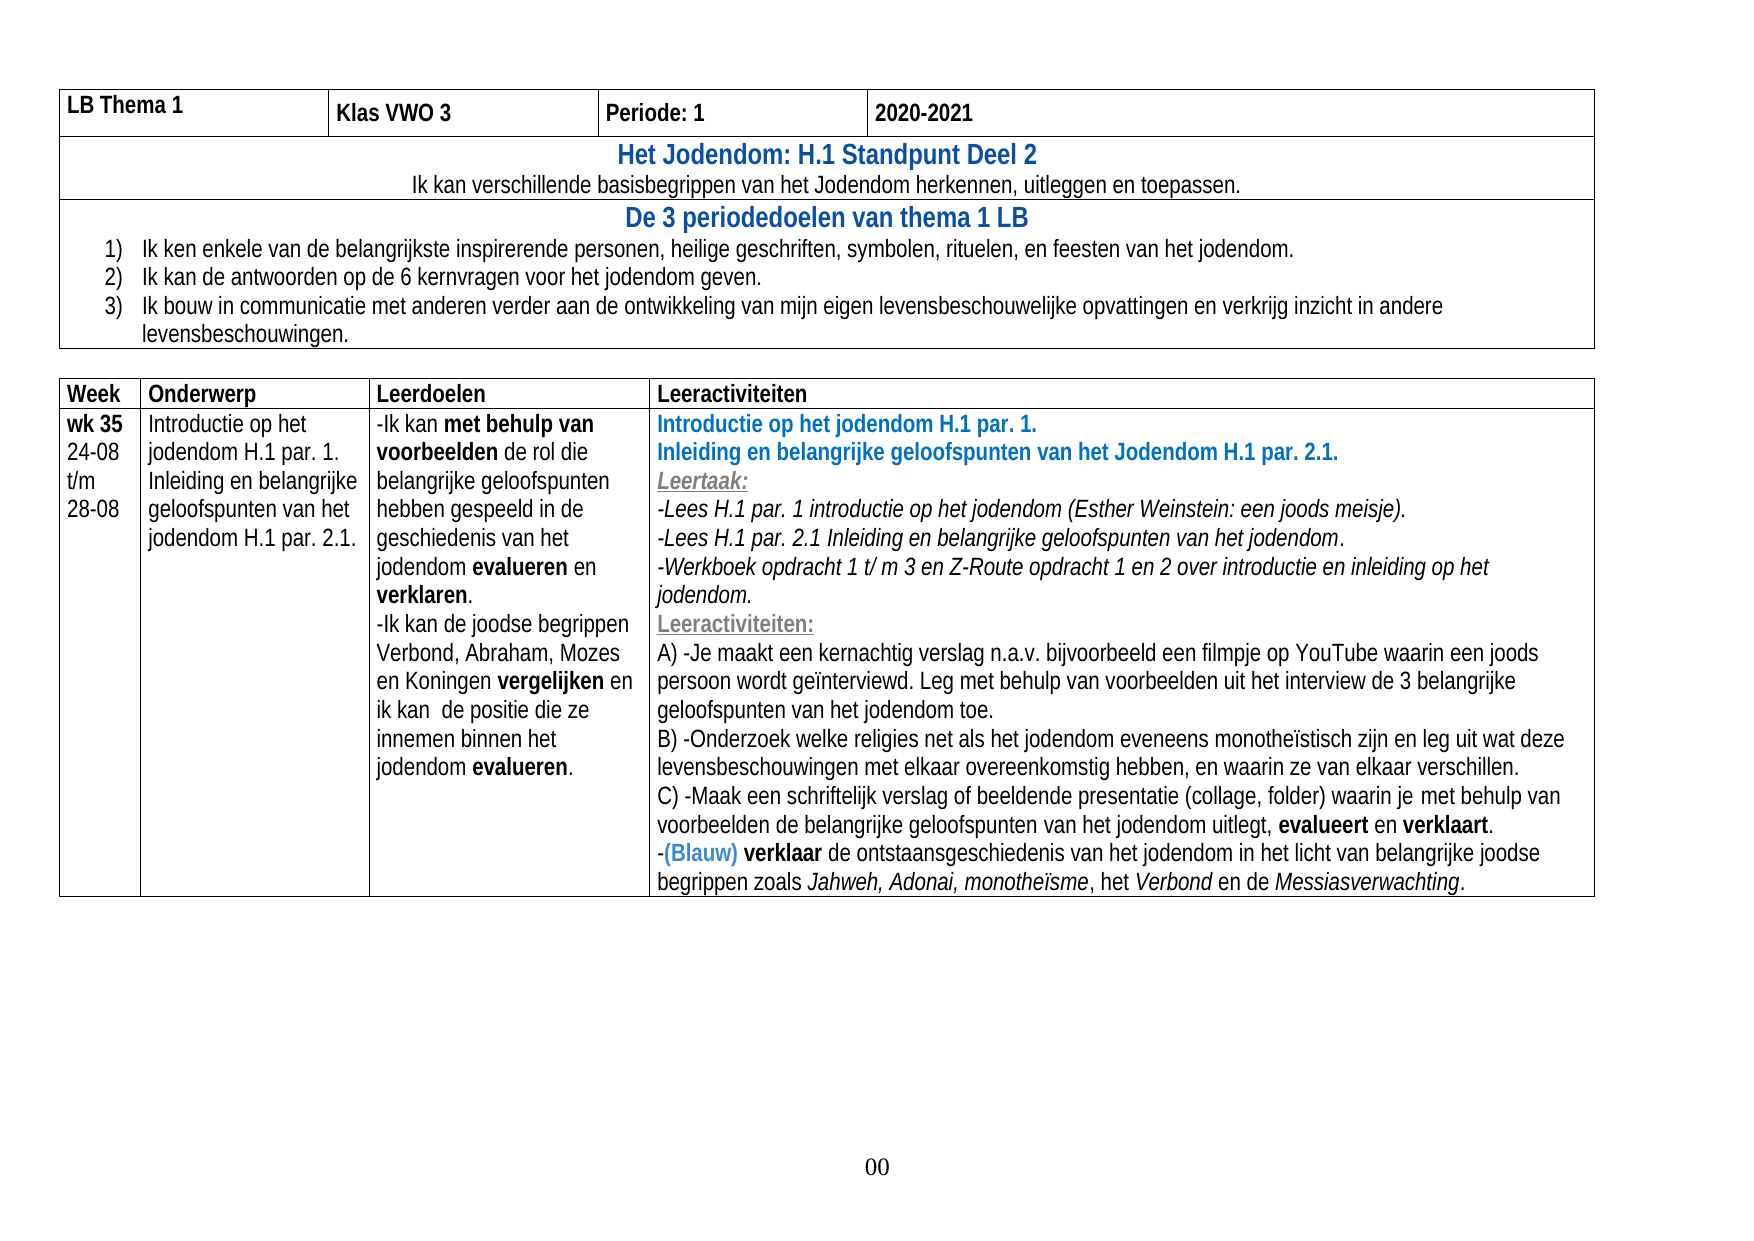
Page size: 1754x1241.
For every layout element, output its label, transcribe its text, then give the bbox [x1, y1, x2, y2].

table_header Onderwerp [141, 379, 369, 407]
table_cell -Ik kan met behulp van voorbeelden de rol die belangrijke geloofspunten hebben gespeeld in de geschiedenis van het jodendom evalueren en verklaren. -Ik kan de joodse begrippen Verbond, Abraham, Mozes en Koningen vergelijken en ik kan de positie die ze innemen binnen het jodendom evalueren. [370, 409, 649, 896]
table_header Leeractiviteiten [650, 379, 1594, 407]
table_header Leerdoelen [370, 379, 649, 407]
table_header Periode: 1 [599, 90, 867, 136]
table_cell De 3 periodedoelen van thema 1 LB Ik ken enkele van de belangrijkste inspirerende personen, heilige geschriften, symbolen, rituelen, en feesten van het jodendom. Ik kan de antwoorden op de 6 kernvragen voor het jodendom geven. Ik bouw in communicatie met anderen verder aan de ontwikkeling van mijn eigen levensbeschouwelijke opvattingen en verkrijg inzicht in andere levensbeschouwingen. [60, 200, 1594, 348]
table_header Klas VWO 3 [329, 90, 598, 136]
table_header 2020-2021 [868, 90, 1594, 136]
table_header Week [60, 379, 140, 407]
table_header LB Thema 1 [60, 90, 328, 136]
table_cell wk 35 24-08 t/m 28-08 [60, 409, 140, 896]
table_cell Introductie op het jodendom H.1 par. 1. Inleiding en belangrijke geloofspunten van het jodendom H.1 par. 2.1. [141, 409, 369, 896]
table_cell Introductie op het jodendom H.1 par. 1. Inleiding en belangrijke geloofspunten van het Jodendom H.1 par. 2.1. Leertaak: -Lees H.1 par. 1 introductie op het jodendom (Esther Weinstein: een joods meisje). -Lees H.1 par. 2.1 Inleiding en belangrijke geloofspunten van het jodendom. -Werkboek opdracht 1 t/ m 3 en Z-Route opdracht 1 en 2 over introductie en inleiding op het jodendom. Leeractiviteiten: A) -Je maakt een kernachtig verslag n.a.v. bijvoorbeeld een filmpje op YouTube waarin een joods persoon wordt geïnterviewd. Leg met behulp van voorbeelden uit het interview de 3 belangrijke geloofspunten van het jodendom toe. B) -Onderzoek welke religies net als het jodendom eveneens monotheïstisch zijn en leg uit wat deze levensbeschouwingen met elkaar overeenkomstig hebben, en waarin ze van elkaar verschillen. C) -Maak een schriftelijk verslag of beeldende presentatie (collage, folder) waarin je met behulp van voorbeelden de belangrijke geloofspunten van het jodendom uitlegt, evalueert en verklaart. -(Blauw) verklaar de ontstaansgeschiedenis van het jodendom in het licht van belangrijke joodse begrippen zoals Jahweh, Adonai, monotheïsme, het Verbond en de Messiasverwachting. [650, 409, 1594, 896]
table_cell Het Jodendom: H.1 Standpunt Deel 2 Ik kan verschillende basisbegrippen van het Jodendom herkennen, uitleggen en toepassen. [60, 137, 1594, 199]
